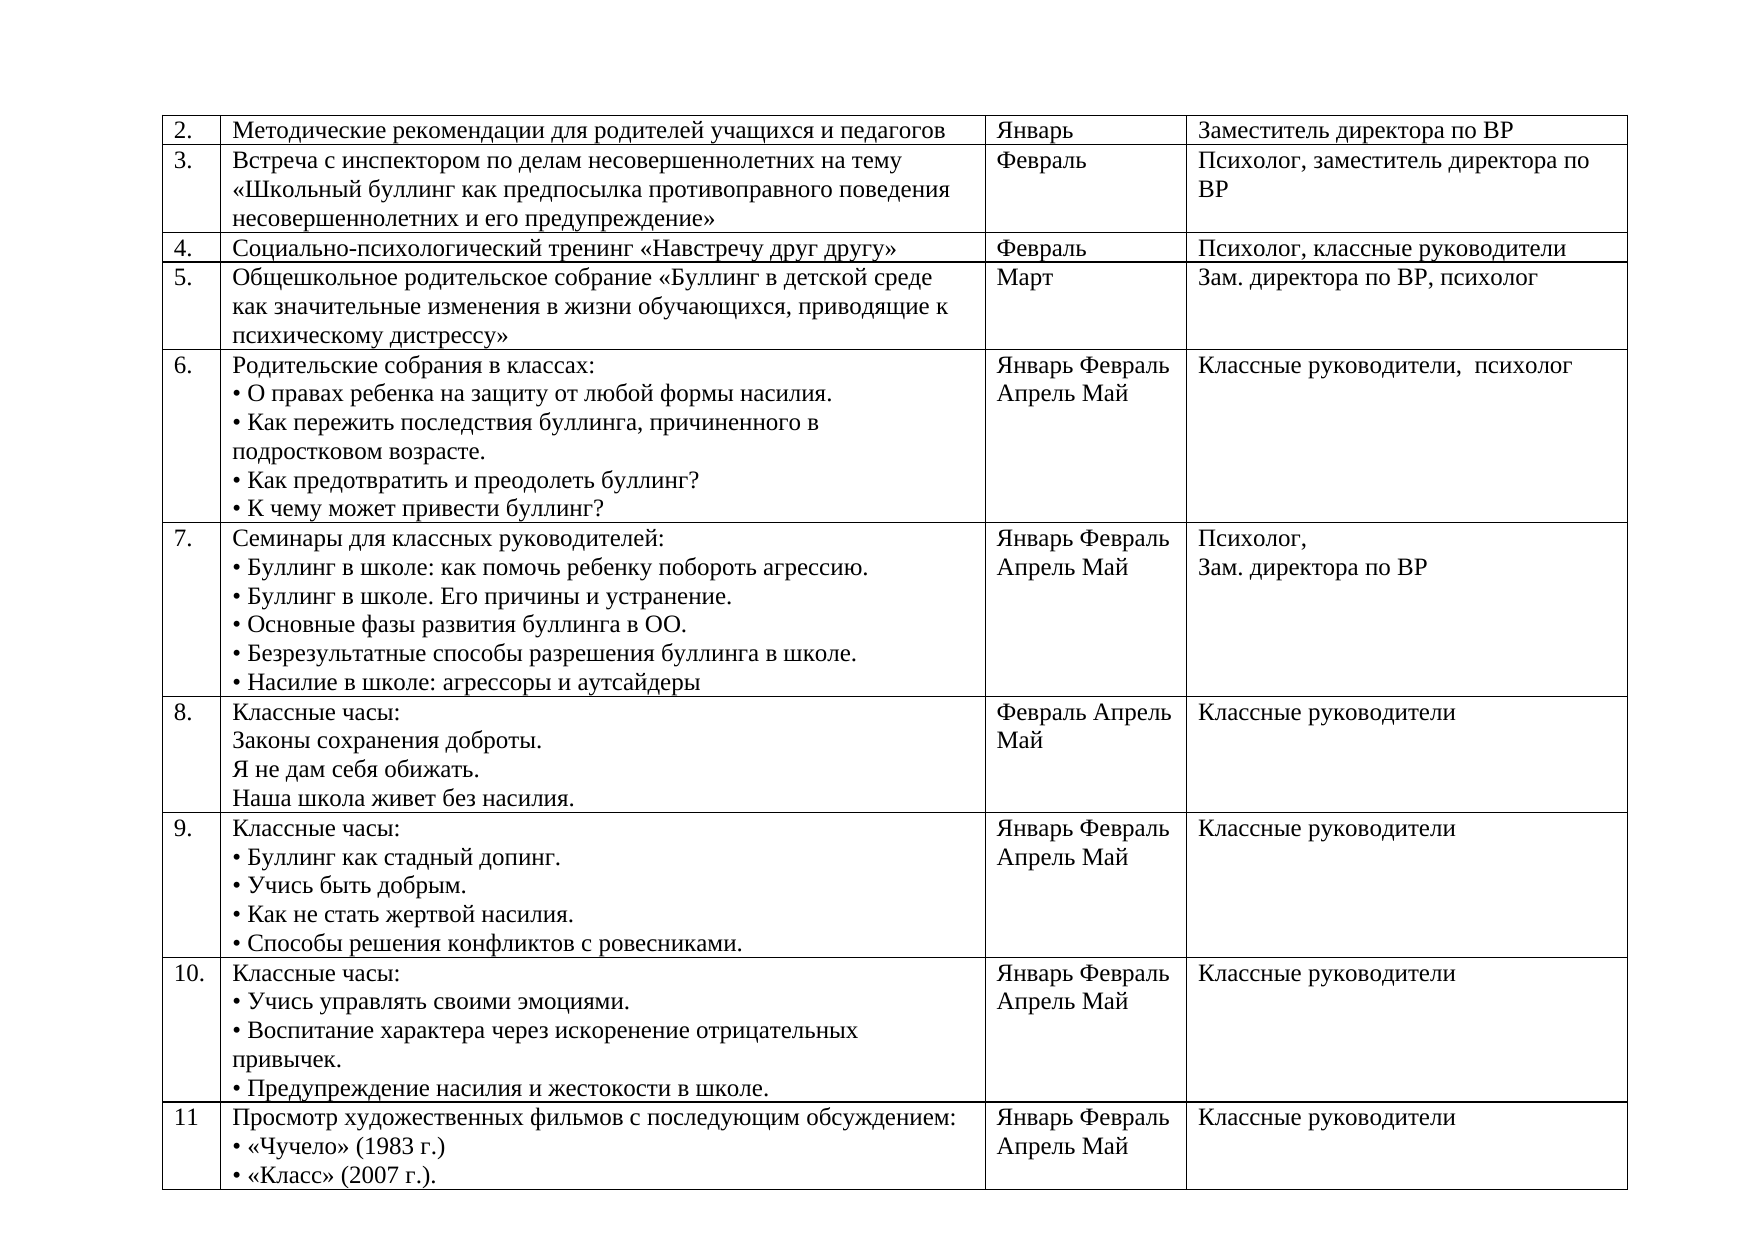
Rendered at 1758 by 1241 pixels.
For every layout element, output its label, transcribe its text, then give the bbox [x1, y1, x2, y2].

table_cell Январь Февраль Апрель Май [986, 350, 1186, 522]
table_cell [1187, 1103, 1627, 1189]
table_cell 6. [163, 350, 220, 522]
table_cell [986, 1103, 1186, 1189]
table_cell Классные руководители [1187, 813, 1627, 957]
table_cell 8. [163, 697, 220, 812]
table_cell Психолог, классные руководители [1187, 233, 1627, 261]
table_cell Психолог, заместитель директора по ВР [1187, 145, 1627, 232]
table_cell 10. [163, 958, 220, 1101]
table_cell 3. [163, 145, 220, 232]
table_cell Зам. директора по ВР, психолог [1187, 263, 1627, 349]
table_cell 2. [163, 116, 220, 144]
table_cell Классные часы: Законы сохранения доброты. Я не дам себя обижать. Наша школа живет без насилия. [221, 697, 985, 812]
table_cell Классные часы: • Буллинг как стадный допинг. • Учись быть добрым. • Как не стать жертвой насилия. • Способы решения конфликтов с ровесниками. [221, 813, 985, 957]
table_cell Заместитель директора по ВР [1187, 116, 1627, 144]
table_cell 7. [163, 523, 220, 696]
table_cell Январь Февраль Апрель Май [986, 958, 1186, 1101]
table_cell Методические рекомендации для родителей учащихся и педагогов [221, 116, 985, 144]
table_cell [221, 1103, 985, 1189]
table_cell Родительские собрания в классах: • О правах ребенка на защиту от любой формы насилия. • Как пережить последствия буллинга, причиненного в подростковом возрасте. • Как предотвратить и преодолеть буллинг? • К чему может привести буллинг? [221, 350, 985, 522]
table_cell 9. [163, 813, 220, 957]
table_cell Семинары для классных руководителей: • Буллинг в школе: как помочь ребенку побороть агрессию. • Буллинг в школе. Его причины и устранение. • Основные фазы развития буллинга в ОО. • Безрезультатные способы разрешения буллинга в школе. • Насилие в школе: агрессоры и аутсайдеры [221, 523, 985, 696]
table_cell Январь [986, 116, 1186, 144]
table_cell Классные руководители [1187, 697, 1627, 812]
table_cell Классные часы: • Учись управлять своими эмоциями. • Воспитание характера через искоренение отрицательных привычек. • Предупреждение насилия и жестокости в школе. [221, 958, 985, 1101]
table_cell 4. [163, 233, 220, 261]
table_cell 5. [163, 263, 220, 349]
table_cell Классные руководители, психолог [1187, 350, 1627, 522]
table_cell Февраль Апрель Май [986, 697, 1186, 812]
table_cell Январь Февраль Апрель Май [986, 813, 1186, 957]
table_cell Встреча с инспектором по делам несовершеннолетних на тему «Школьный буллинг как предпосылка противоправного поведения несовершеннолетних и его предупреждение» [221, 145, 985, 232]
table_cell 11 [163, 1103, 220, 1189]
table_cell Март [986, 263, 1186, 349]
table_cell Общешкольное родительское собрание «Буллинг в детской среде как значительные изменения в жизни обучающихся, приводящие к психическому дистрессу» [221, 263, 985, 349]
table_cell Январь Февраль Апрель Май [986, 523, 1186, 696]
table_cell Февраль [986, 233, 1186, 261]
table_cell Социально-психологический тренинг «Навстречу друг другу» [221, 233, 985, 261]
table_cell Февраль [986, 145, 1186, 232]
table_cell Классные руководители [1187, 958, 1627, 1101]
table_cell Психолог, Зам. директора по ВР [1187, 523, 1627, 696]
